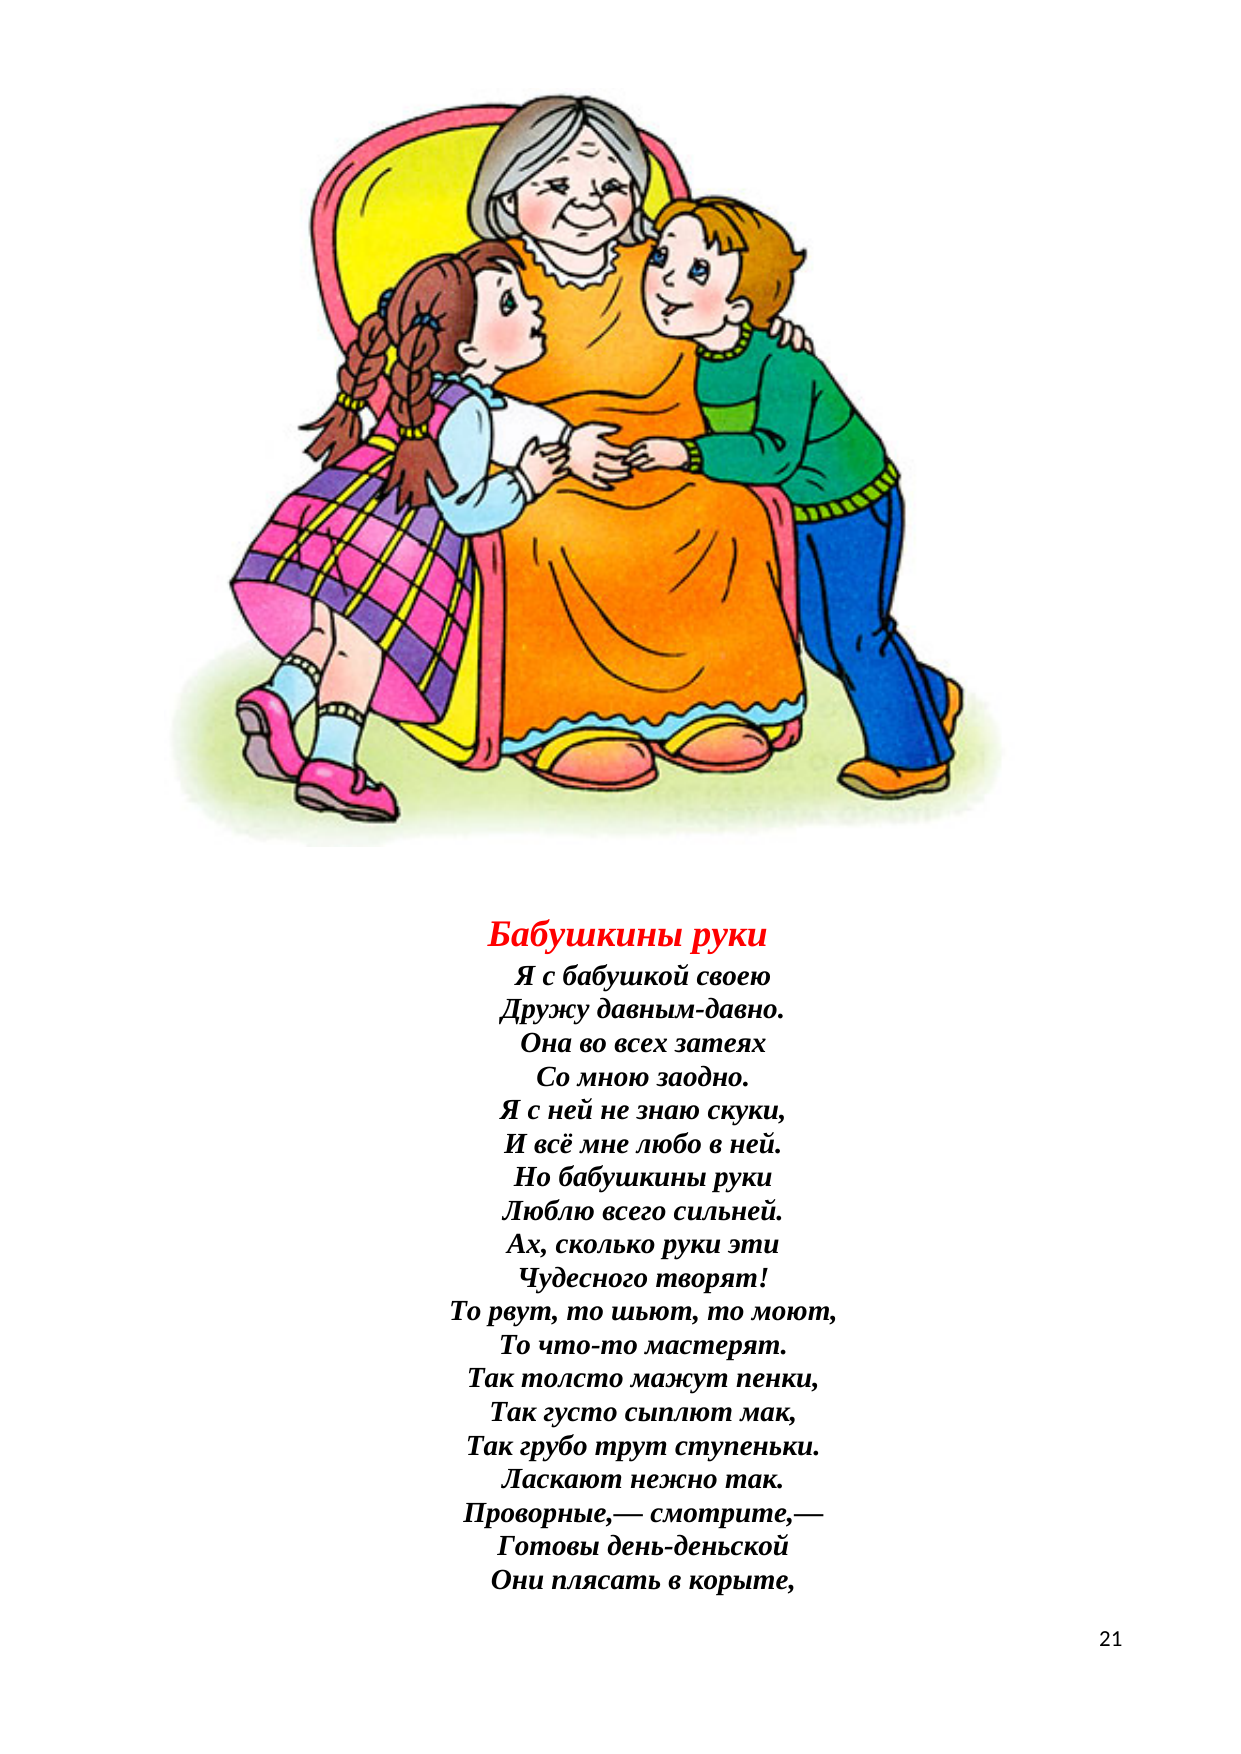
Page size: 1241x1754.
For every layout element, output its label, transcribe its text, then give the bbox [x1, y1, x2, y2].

text То что-то мастерят. [133, 1327, 1122, 1361]
text Дружу давным-давно. [133, 992, 1122, 1025]
text Готовы день-деньской [133, 1528, 1122, 1562]
text Чудесного творят! [133, 1260, 1122, 1293]
text Так густо сыплют мак, [133, 1394, 1122, 1428]
text Она во всех затеях [133, 1025, 1122, 1059]
text Я с ней не знаю скуки, [133, 1092, 1122, 1126]
text Они плясать в корыте, [133, 1562, 1122, 1595]
text Со мною заодно. [133, 1059, 1122, 1092]
text Люблю всего сильней. [133, 1193, 1122, 1226]
text То рвут, то шьют, то моют, [133, 1293, 1122, 1327]
text Ласкают нежно так. [133, 1461, 1122, 1495]
text Так толсто мажут пенки, [133, 1361, 1122, 1394]
text Но бабушкины руки [133, 1159, 1122, 1193]
text Ах, сколько руки эти [133, 1226, 1122, 1260]
text Проворные,— смотрите,— [133, 1495, 1122, 1528]
picture [164, 88, 1019, 847]
text Я с бабушкой своею [133, 958, 1122, 992]
text Бабушкины руки [133, 912, 1122, 955]
text Так грубо трут ступеньки. [133, 1428, 1122, 1461]
text И всё мне любо в ней. [133, 1126, 1122, 1159]
